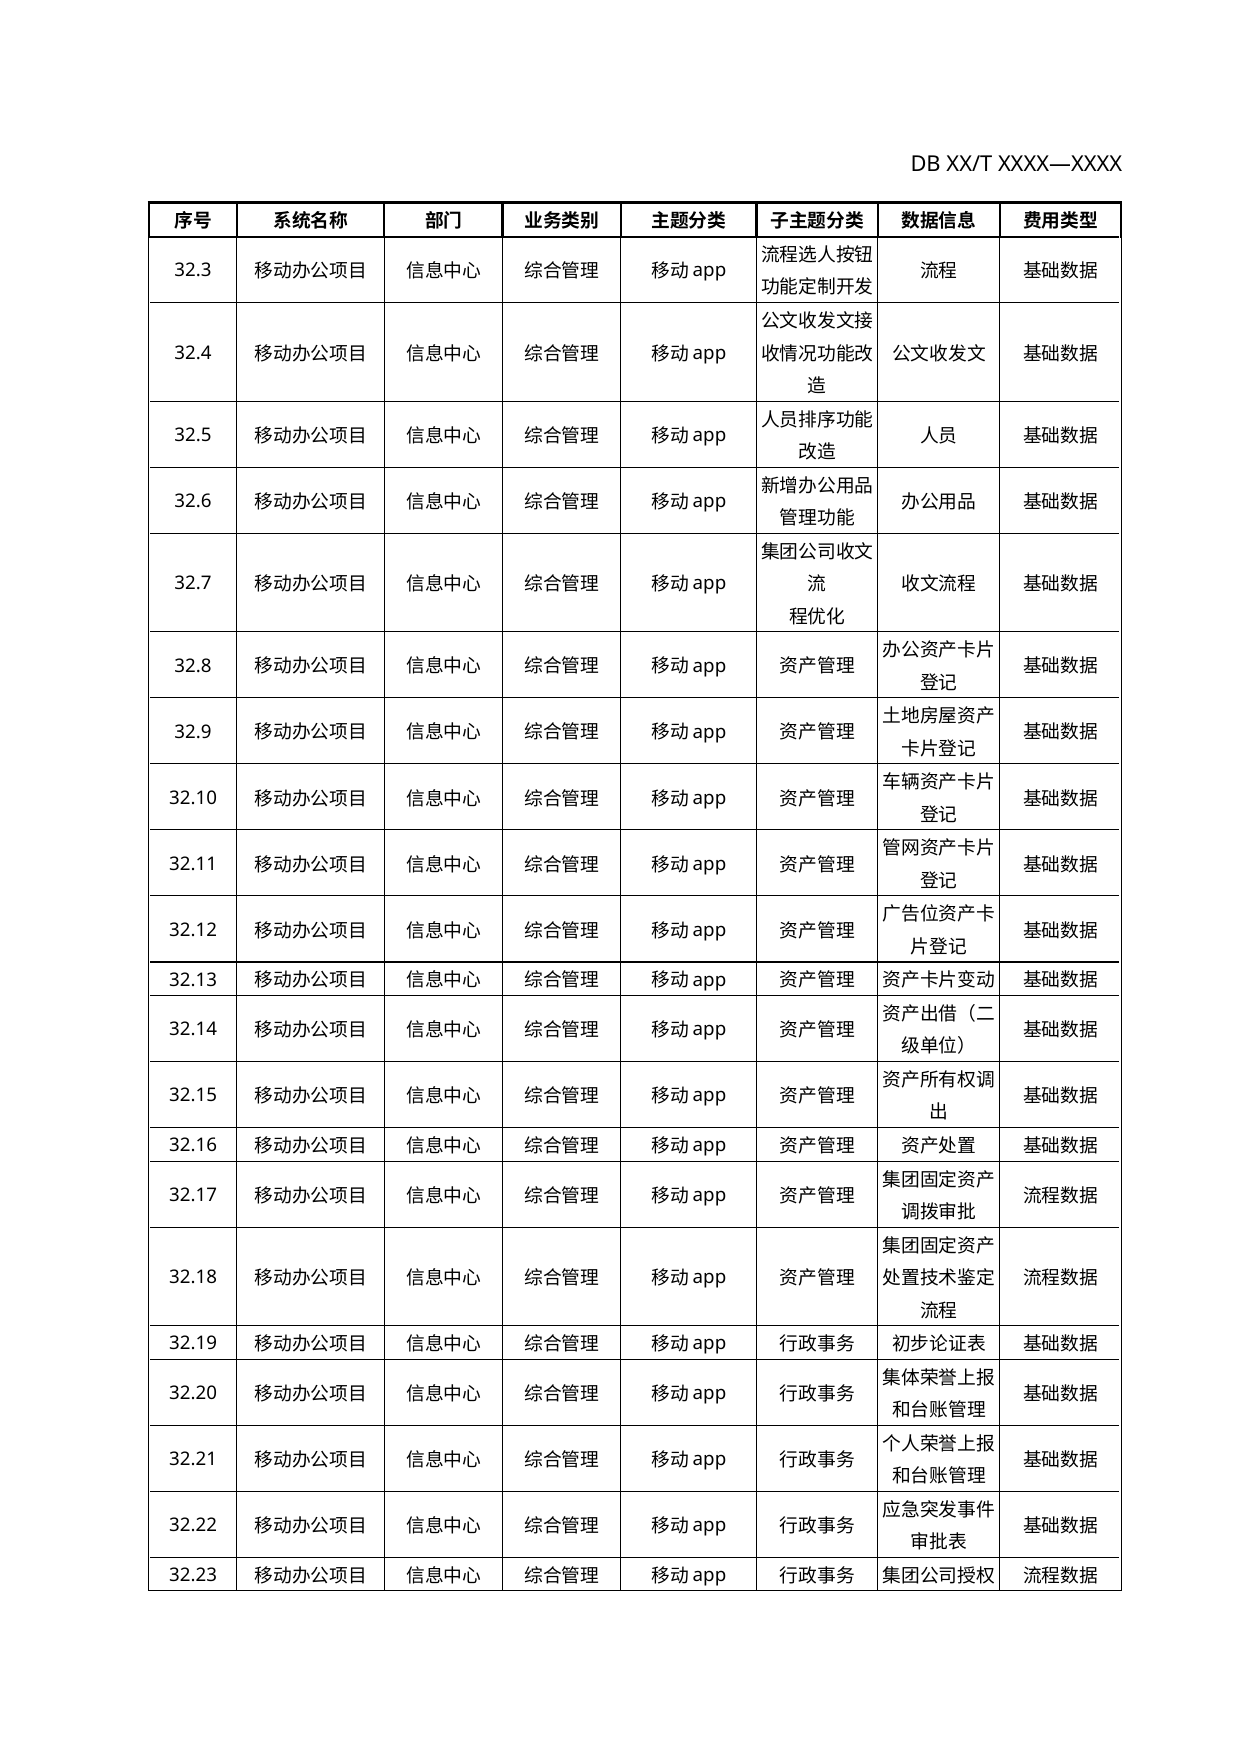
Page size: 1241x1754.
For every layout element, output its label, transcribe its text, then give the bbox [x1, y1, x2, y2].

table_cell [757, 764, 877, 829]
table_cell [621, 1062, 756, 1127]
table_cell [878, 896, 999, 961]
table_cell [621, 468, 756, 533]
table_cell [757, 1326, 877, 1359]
table_header 部门 [385, 204, 501, 236]
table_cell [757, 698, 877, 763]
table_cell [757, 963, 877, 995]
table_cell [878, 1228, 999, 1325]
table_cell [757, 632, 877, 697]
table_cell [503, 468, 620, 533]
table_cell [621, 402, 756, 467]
table_header 系统名称 [238, 204, 383, 236]
table_header 序号 [150, 204, 236, 236]
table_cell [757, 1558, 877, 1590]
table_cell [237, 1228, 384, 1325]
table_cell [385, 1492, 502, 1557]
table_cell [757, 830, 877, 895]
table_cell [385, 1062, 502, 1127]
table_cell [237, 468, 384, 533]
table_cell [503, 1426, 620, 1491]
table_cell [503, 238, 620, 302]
table_header 主题分类 [622, 204, 755, 236]
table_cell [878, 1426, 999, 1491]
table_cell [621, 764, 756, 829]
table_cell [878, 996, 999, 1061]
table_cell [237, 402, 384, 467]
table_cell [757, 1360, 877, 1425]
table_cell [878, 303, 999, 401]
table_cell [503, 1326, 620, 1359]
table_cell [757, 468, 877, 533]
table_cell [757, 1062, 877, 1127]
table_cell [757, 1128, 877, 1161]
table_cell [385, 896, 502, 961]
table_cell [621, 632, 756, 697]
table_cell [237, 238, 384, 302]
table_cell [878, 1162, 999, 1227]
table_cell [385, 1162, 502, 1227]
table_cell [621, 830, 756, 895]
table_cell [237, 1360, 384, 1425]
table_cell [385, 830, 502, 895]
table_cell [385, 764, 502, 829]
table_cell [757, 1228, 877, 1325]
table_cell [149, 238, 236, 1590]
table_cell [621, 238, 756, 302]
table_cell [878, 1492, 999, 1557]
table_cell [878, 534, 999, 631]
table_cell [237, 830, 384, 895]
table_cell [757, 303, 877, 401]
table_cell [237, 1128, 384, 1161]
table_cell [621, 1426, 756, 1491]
table_header 费用类型 [1001, 204, 1120, 236]
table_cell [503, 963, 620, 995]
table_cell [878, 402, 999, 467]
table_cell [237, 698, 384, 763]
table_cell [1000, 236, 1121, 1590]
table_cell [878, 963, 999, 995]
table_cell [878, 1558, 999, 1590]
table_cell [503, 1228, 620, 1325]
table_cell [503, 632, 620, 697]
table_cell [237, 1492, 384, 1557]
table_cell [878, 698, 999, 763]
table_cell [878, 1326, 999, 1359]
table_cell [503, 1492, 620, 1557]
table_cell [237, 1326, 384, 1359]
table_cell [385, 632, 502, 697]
table_header 子主题分类 [758, 204, 877, 236]
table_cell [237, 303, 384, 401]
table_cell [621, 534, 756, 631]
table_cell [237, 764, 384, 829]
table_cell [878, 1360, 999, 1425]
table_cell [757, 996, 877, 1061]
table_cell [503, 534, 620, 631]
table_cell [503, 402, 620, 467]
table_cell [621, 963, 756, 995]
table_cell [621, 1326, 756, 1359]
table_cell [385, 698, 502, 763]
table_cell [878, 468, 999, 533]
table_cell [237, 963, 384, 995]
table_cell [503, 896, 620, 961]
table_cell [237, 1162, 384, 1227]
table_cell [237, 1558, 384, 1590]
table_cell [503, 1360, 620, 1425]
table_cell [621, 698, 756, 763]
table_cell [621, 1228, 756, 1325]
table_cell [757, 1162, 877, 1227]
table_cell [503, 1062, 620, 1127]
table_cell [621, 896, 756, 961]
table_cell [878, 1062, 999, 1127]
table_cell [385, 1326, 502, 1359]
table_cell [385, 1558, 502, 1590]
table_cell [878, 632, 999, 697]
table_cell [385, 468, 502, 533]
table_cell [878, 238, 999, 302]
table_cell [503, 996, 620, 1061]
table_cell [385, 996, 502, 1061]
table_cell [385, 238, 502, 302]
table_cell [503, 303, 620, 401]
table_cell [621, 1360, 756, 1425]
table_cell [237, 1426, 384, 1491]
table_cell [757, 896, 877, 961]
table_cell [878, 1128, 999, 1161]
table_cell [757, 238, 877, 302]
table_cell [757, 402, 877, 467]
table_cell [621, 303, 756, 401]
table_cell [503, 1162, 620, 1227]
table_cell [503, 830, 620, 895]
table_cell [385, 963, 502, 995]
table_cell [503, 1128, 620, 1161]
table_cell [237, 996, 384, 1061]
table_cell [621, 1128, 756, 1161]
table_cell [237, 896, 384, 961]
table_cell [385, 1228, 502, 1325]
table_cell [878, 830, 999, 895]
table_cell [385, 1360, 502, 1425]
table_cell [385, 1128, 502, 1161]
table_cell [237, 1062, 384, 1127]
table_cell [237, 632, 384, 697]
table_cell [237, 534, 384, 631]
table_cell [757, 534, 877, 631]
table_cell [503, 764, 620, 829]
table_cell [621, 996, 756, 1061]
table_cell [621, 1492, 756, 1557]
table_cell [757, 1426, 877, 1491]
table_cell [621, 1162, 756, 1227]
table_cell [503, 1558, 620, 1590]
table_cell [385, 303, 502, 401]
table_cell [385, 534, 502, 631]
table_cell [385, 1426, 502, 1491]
table_header 业务类别 [504, 204, 620, 236]
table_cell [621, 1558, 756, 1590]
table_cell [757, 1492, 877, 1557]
table_header 数据信息 [879, 204, 999, 236]
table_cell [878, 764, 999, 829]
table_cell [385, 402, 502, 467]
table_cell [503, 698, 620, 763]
